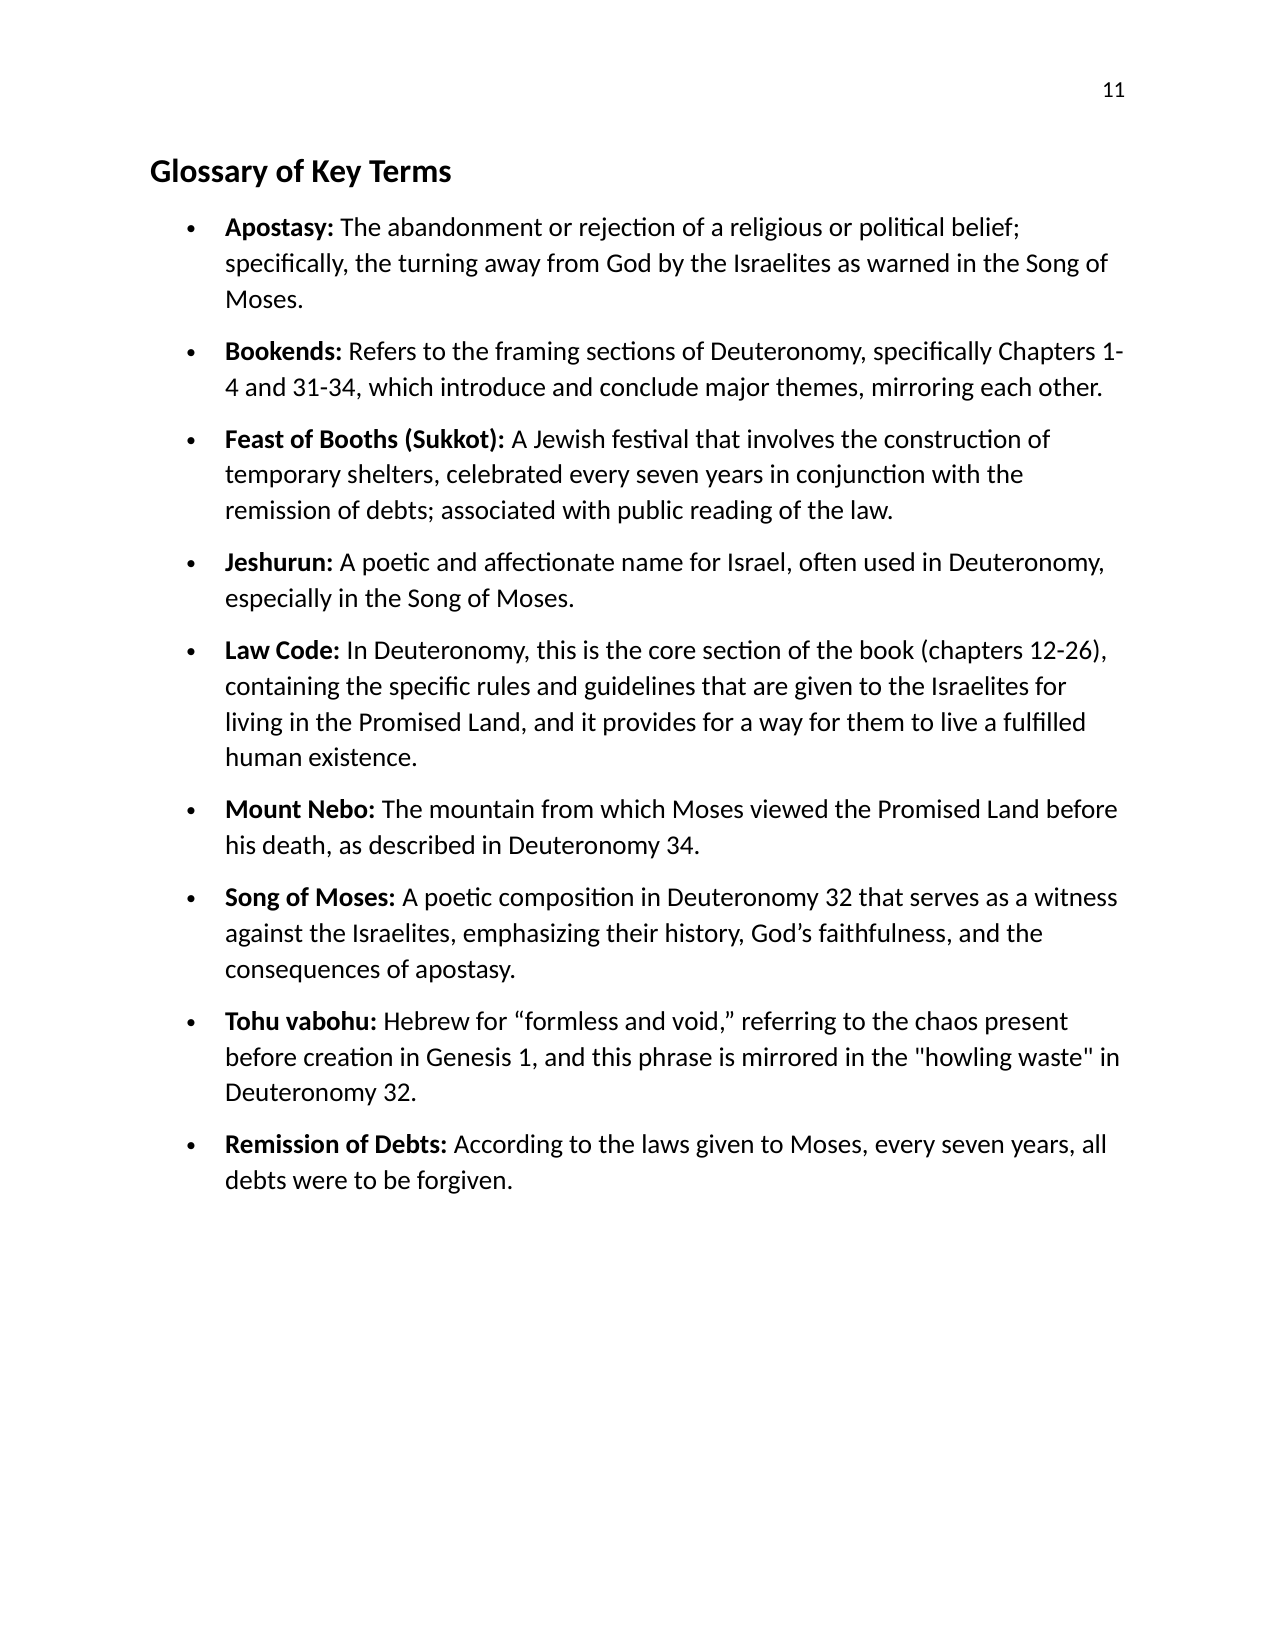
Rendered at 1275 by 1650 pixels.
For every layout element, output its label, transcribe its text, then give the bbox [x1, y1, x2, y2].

list Tohu vabohu: Hebrew for “formless and void,” referring to the chaos present before creation in Genesis 1, and this phrase is mirrored in the "howling waste" in Deuteronomy 32. [187, 1004, 1125, 1108]
list Remission of Debts: According to the laws given to Moses, every seven years, all debts were to be forgiven. [187, 1128, 1125, 1196]
list Song of Moses: A poetic composition in Deuteronomy 32 that serves as a witness against the Israelites, emphasizing their history, God’s faithfulness, and the consequences of apostasy. [187, 881, 1125, 985]
list Feast of Booths (Sukkot): A Jewish festival that involves the construction of temporary shelters, celebrated every seven years in conjunction with the remission of debts; associated with public reading of the law. [187, 422, 1125, 526]
list Jeshurun: A poetic and affectionate name for Israel, often used in Deuteronomy, especially in the Song of Moses. [187, 546, 1125, 614]
list Mount Nebo: The mountain from which Moses viewed the Promised Land before his death, as described in Deuteronomy 34. [187, 793, 1125, 861]
text Glossary of Key Terms [150, 150, 1125, 191]
list Law Code: In Deuteronomy, this is the core section of the book (chapters 12-26), containing the specific rules and guidelines that are given to the Israelites for living in the Promised Land, and it provides for a way for them to live a fulfilled human existence. [187, 633, 1125, 773]
list Bookends: Refers to the framing sections of Deuteronomy, specifically Chapters 1-4 and 31-34, which introduce and conclude major themes, mirroring each other. [187, 334, 1125, 403]
list Apostasy: The abandonment or rejection of a religious or political belief; specifically, the turning away from God by the Israelites as warned in the Song of Moses. [187, 211, 1125, 315]
